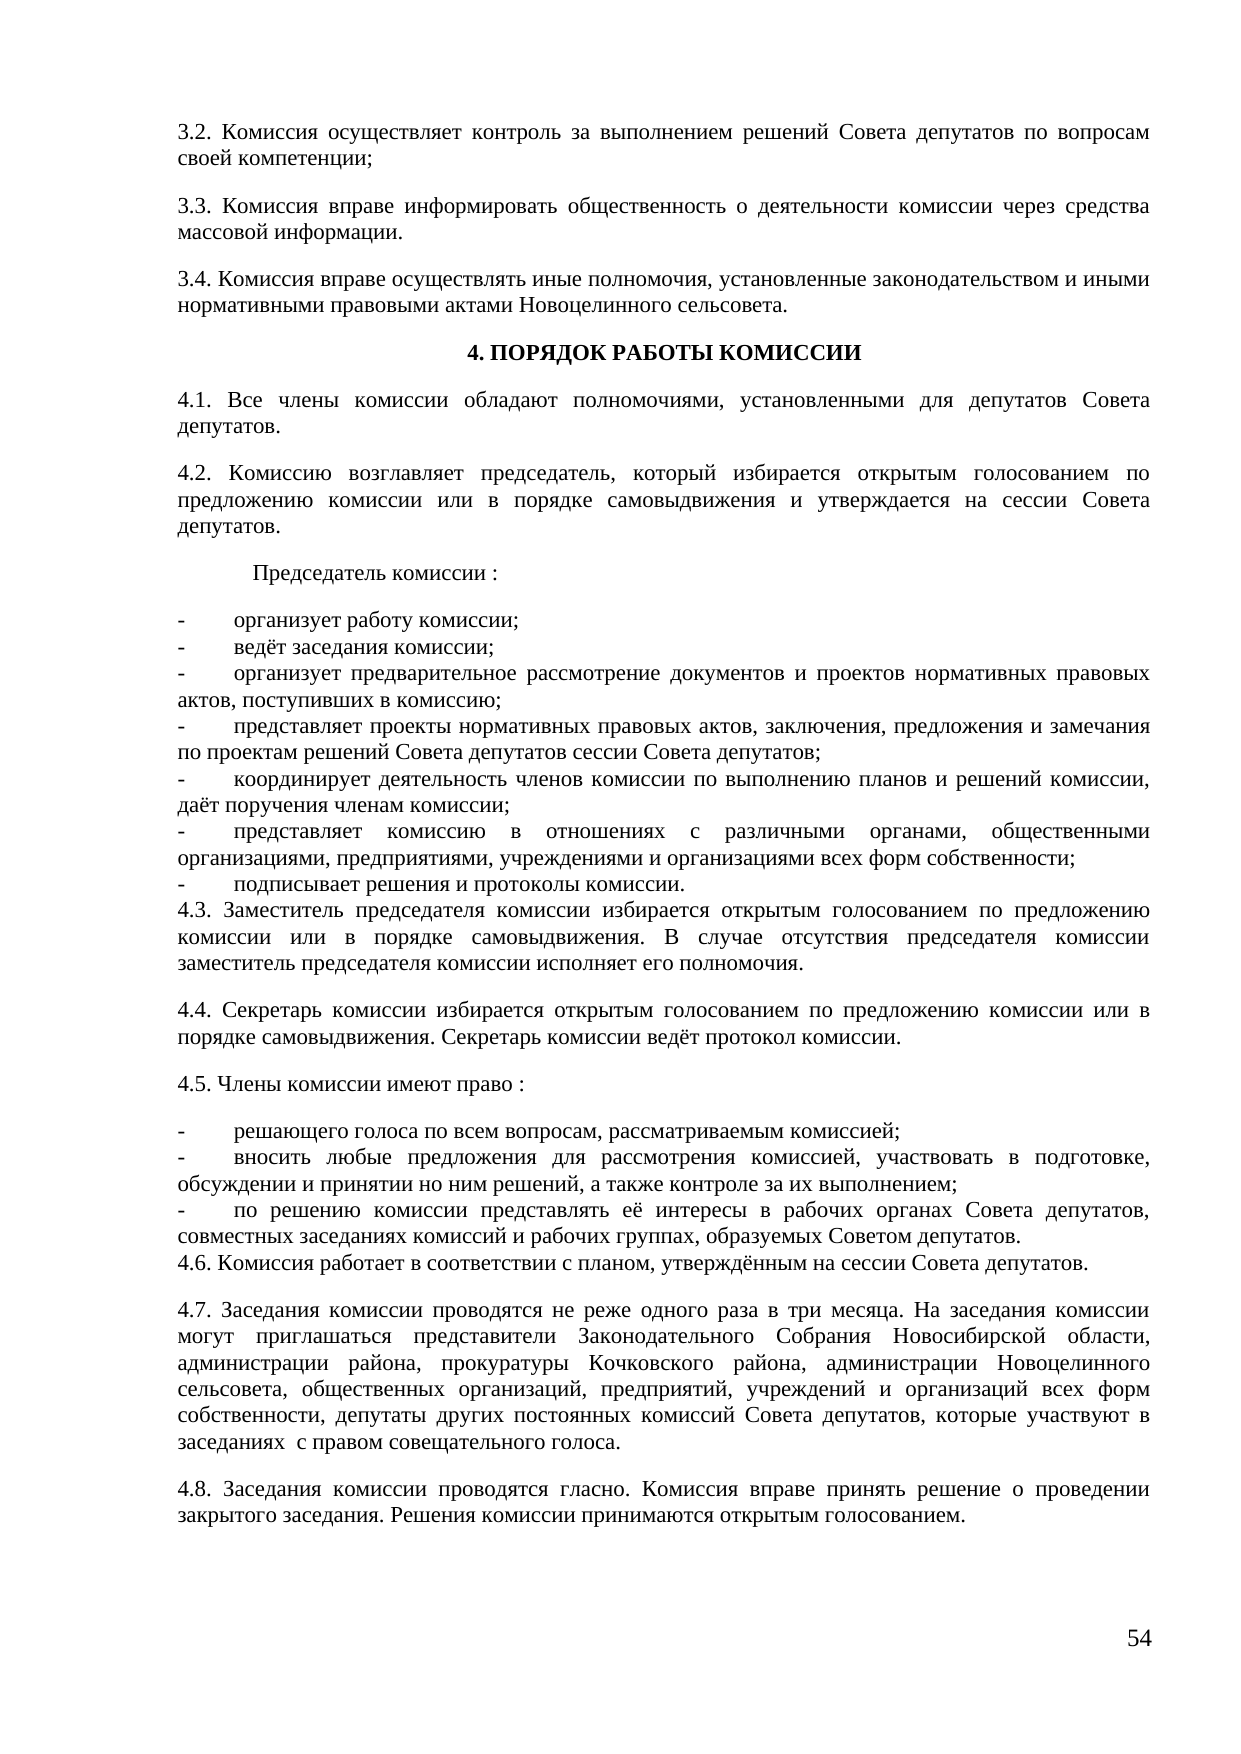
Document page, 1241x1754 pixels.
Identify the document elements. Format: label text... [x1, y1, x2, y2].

text 4.8. Заседания комиссии проводятся гласно. Комиссия вправе принять решение о проведении закрытого заседания. Решения комиссии принимаются открытым голосованием. [177, 1475, 1152, 1528]
text 3.4. Комиссия вправе осуществлять иные полномочия, установленные законодательством и иными нормативными правовыми актами Новоцелинного сельсовета. [177, 265, 1152, 318]
list представляет проекты нормативных правовых актов, заключения, предложения и замечания по проектам решений Совета депутатов сессии Совета депутатов; [177, 712, 1152, 765]
text 4. ПОРЯДОК РАБОТЫ КОМИССИИ [177, 339, 1152, 365]
text 3.2. Комиссия осуществляет контроль за выполнением решений Совета депутатов по вопросам своей компетенции; [177, 118, 1152, 171]
text 4.2. Комиссию возглавляет председатель, который избирается открытым голосованием по предложению комиссии или в порядке самовыдвижения и утверждается на сессии Совета депутатов. [177, 459, 1152, 538]
text 3.3. Комиссия вправе информировать общественность о деятельности комиссии через средства массовой информации. [177, 192, 1152, 244]
text 4.5. Члены комиссии имеют право : [177, 1070, 1152, 1096]
text Председатель комиссии : [252, 559, 1152, 586]
text 4.7. Заседания комиссии проводятся не реже одного раза в три месяца. На заседания комиссии могут приглашаться представители Законодательного Собрания Новосибирской области, администрации района, прокуратуры Кочковского района, администрации Новоцелинного сельсовета, общественных организаций, предприятий, учреждений и организаций всех форм собственности, депутаты других постоянных комиссий Совета депутатов, которые участвуют в заседаниях с правом совещательного голоса. [177, 1296, 1152, 1454]
list организует предварительное рассмотрение документов и проектов нормативных правовых актов, поступивших в комиссию; [177, 659, 1152, 712]
list ведёт заседания комиссии; [177, 633, 1152, 659]
list решающего голоса по всем вопросам, рассматриваемым комиссией; [177, 1117, 1152, 1143]
text 4.6. Комиссия работает в соответствии с планом, утверждённым на сессии Совета депутатов. [177, 1249, 1152, 1275]
text 4.4. Секретарь комиссии избирается открытым голосованием по предложению комиссии или в порядке самовыдвижения. Секретарь комиссии ведёт протокол комиссии. [177, 996, 1152, 1049]
list вносить любые предложения для рассмотрения комиссией, участвовать в подготовке, обсуждении и принятии но ним решений, а также контроле за их выполнением; [177, 1143, 1152, 1196]
list организует работу комиссии; [177, 607, 1152, 633]
list подписывает решения и протоколы комиссии. [177, 870, 1152, 896]
list координирует деятельность членов комиссии по выполнению планов и решений комиссии, даёт поручения членам комиссии; [177, 765, 1152, 817]
list представляет комиссию в отношениях с различными органами, общественными организациями, предприятиями, учреждениями и организациями всех форм собственности; [177, 817, 1152, 870]
text 4.3. Заместитель председателя комиссии избирается открытым голосованием по предложению комиссии или в порядке самовыдвижения. В случае отсутствия председателя комиссии заместитель председателя комиссии исполняет его полномочия. [177, 896, 1152, 976]
text 4.1. Все члены комиссии обладают полномочиями, установленными для депутатов Совета депутатов. [177, 386, 1152, 439]
list по решению комиссии представлять её интересы в рабочих органах Совета депутатов, совместных заседаниях комиссий и рабочих группах, образуемых Советом депутатов. [177, 1196, 1152, 1249]
